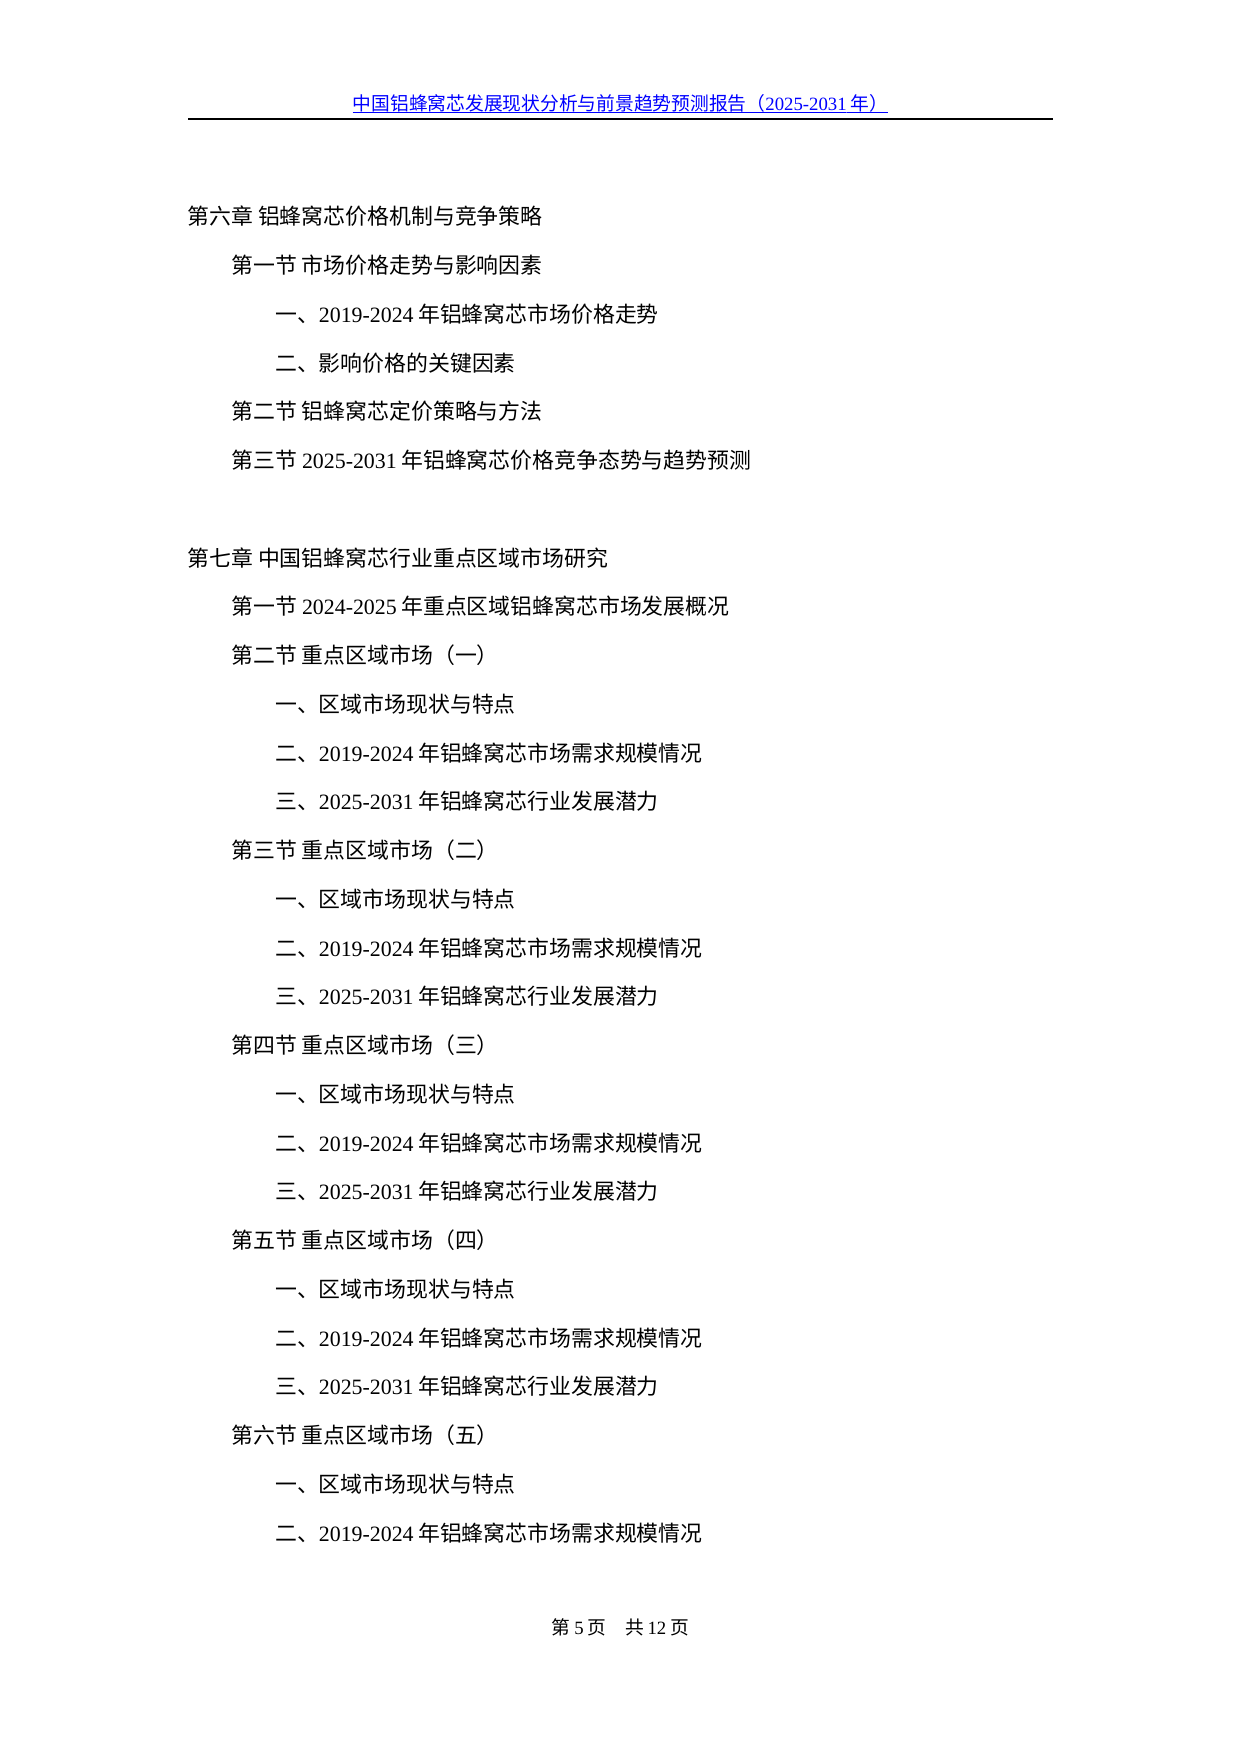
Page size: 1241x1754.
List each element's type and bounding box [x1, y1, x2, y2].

text [187, 150, 1053, 1548]
